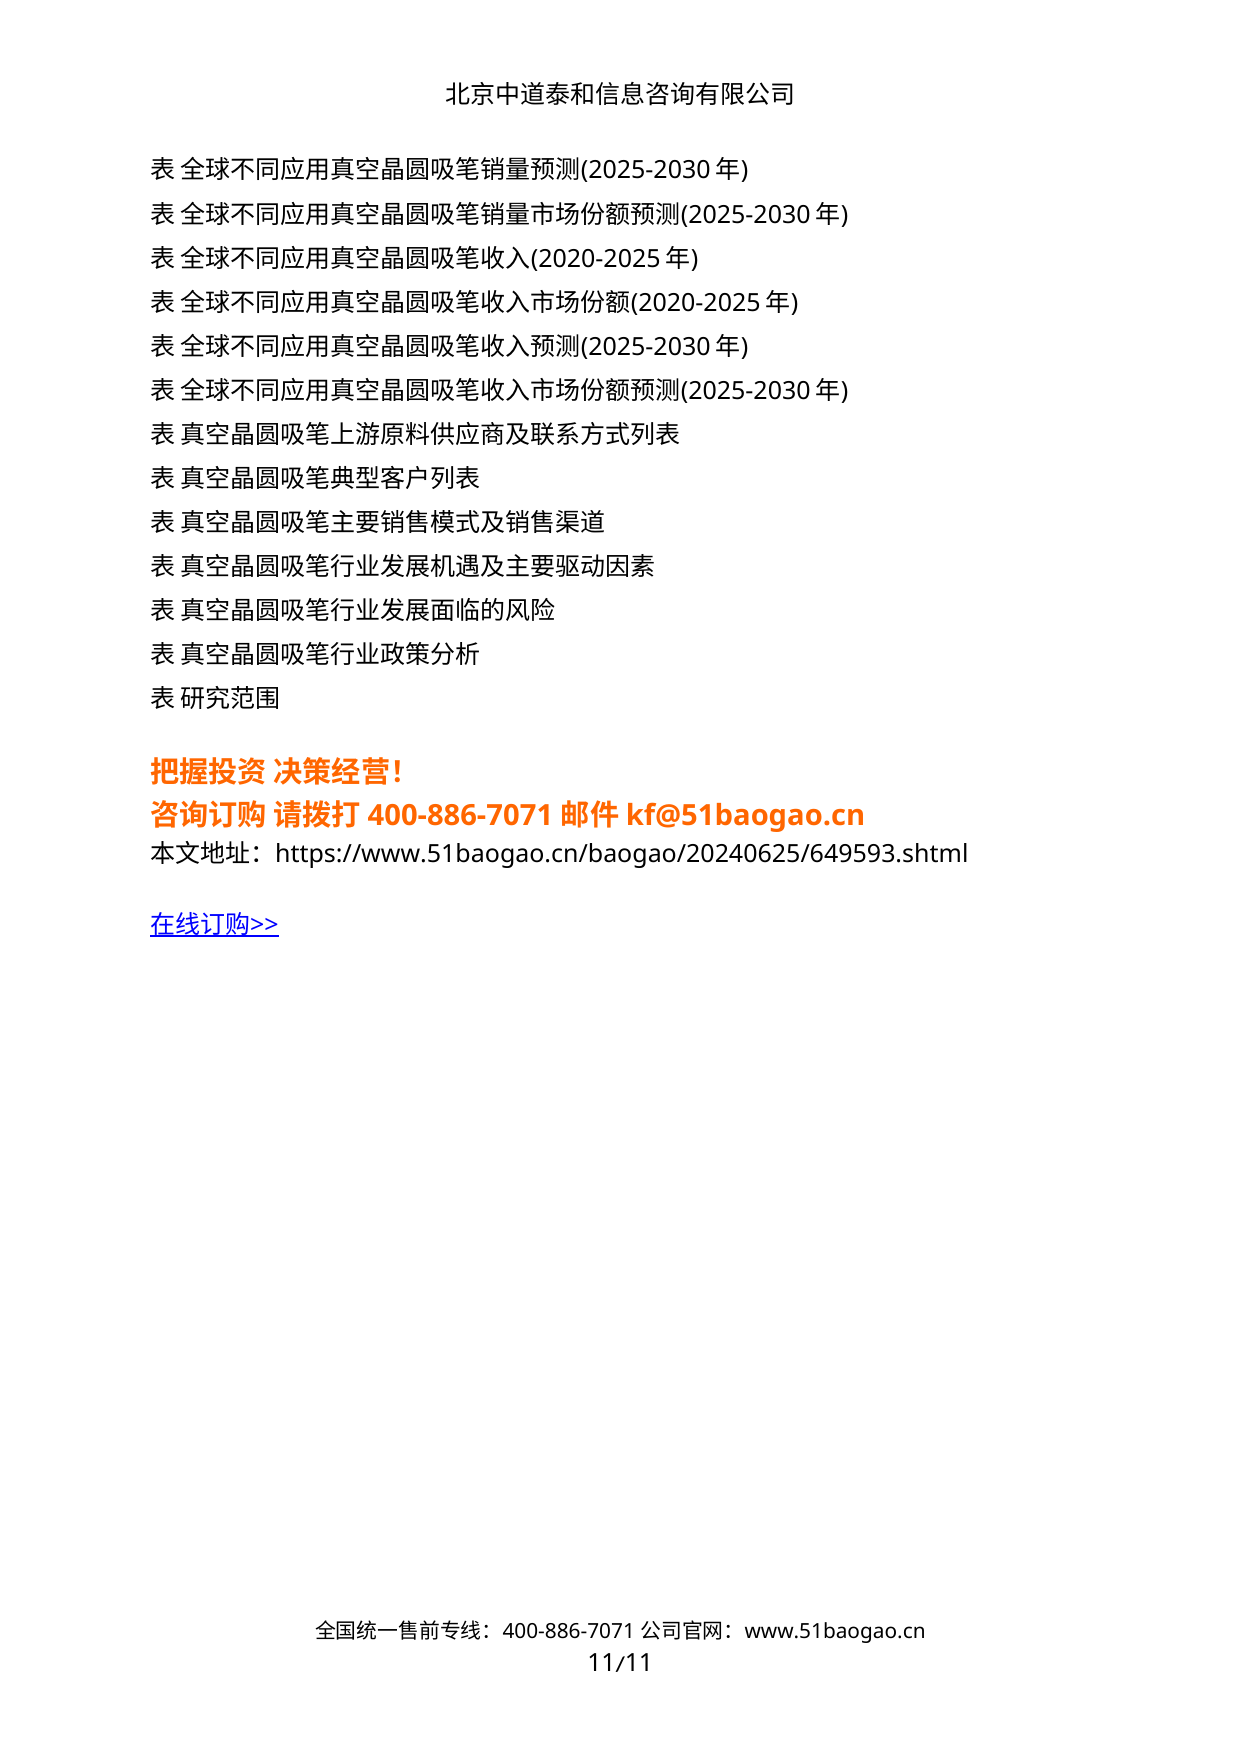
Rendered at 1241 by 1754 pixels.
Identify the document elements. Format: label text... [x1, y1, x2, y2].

text 表 全球不同应用真空晶圆吸笔收入预测(2025-2030年) [150, 326, 1090, 362]
text 表 真空晶圆吸笔行业发展面临的风险 [150, 591, 1090, 627]
text 表 研究范围 [150, 679, 1090, 715]
text 表 真空晶圆吸笔行业发展机遇及主要驱动因素 [150, 547, 1090, 583]
text 表 全球不同应用真空晶圆吸笔收入市场份额预测(2025-2030年) [150, 370, 1090, 407]
text 表 全球不同应用真空晶圆吸笔收入(2020-2025年) [150, 238, 1090, 274]
text 表 真空晶圆吸笔主要销售模式及销售渠道 [150, 502, 1090, 539]
text 表 全球不同应用真空晶圆吸笔销量市场份额预测(2025-2030年) [150, 194, 1090, 230]
text 表 全球不同应用真空晶圆吸笔收入市场份额(2020-2025年) [150, 282, 1090, 318]
text 表 全球不同应用真空晶圆吸笔销量预测(2025-2030年) [150, 150, 1090, 186]
text 表 真空晶圆吸笔上游原料供应商及联系方式列表 [150, 414, 1090, 451]
text 表 真空晶圆吸笔行业政策分析 [150, 635, 1090, 671]
text 把握投资 决策经营！咨询订购 请拨打 400-886-7071 邮件 kf@51baogao.cn本文地址：https://www.51baogao.cn/baogao/20240625/649593.shtml [150, 715, 1090, 870]
text 在线订购>> [150, 870, 1090, 940]
text 表 真空晶圆吸笔典型客户列表 [150, 458, 1090, 495]
